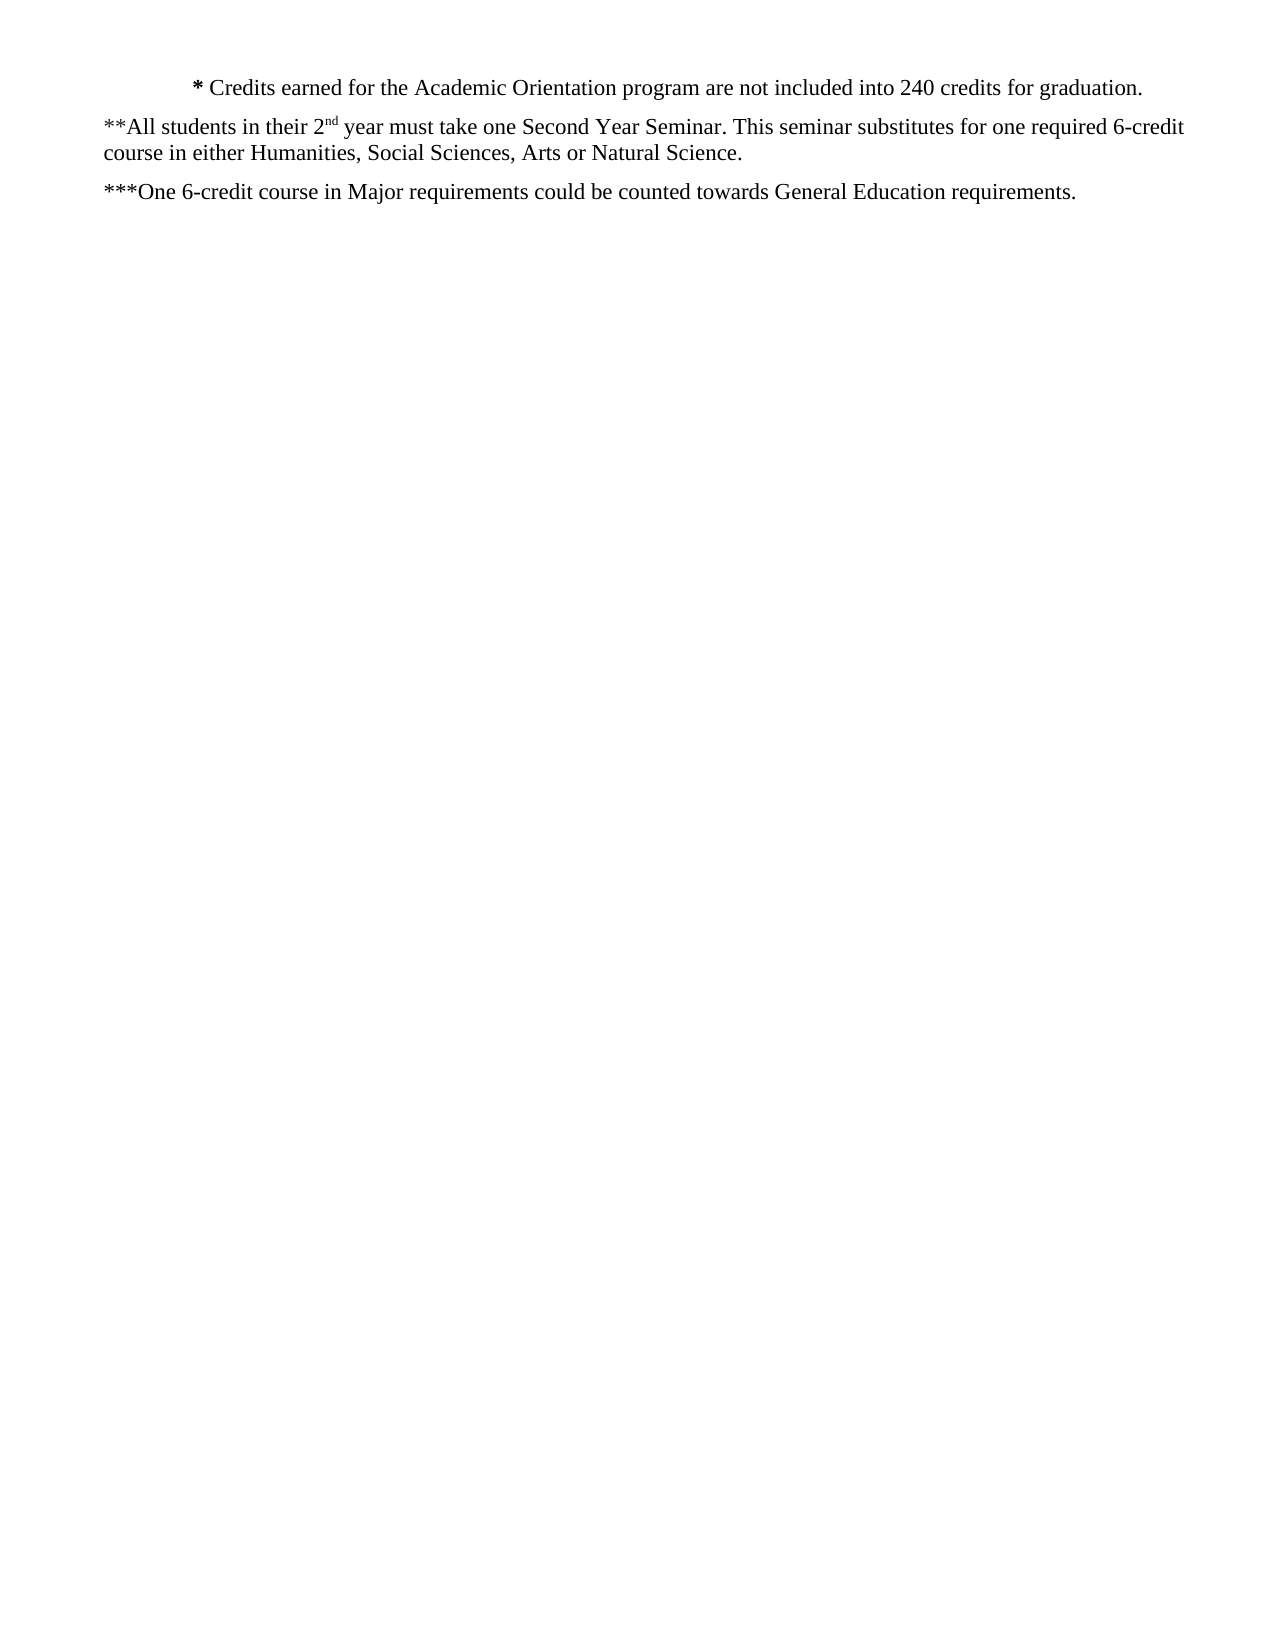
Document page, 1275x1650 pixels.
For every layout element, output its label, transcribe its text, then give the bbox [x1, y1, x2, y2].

text * Credits earned for the Academic Orientation program are not included into 240 credits for graduation. [192, 74, 1186, 100]
text ***One 6-credit course in Major requirements could be counted towards General Education requirements. [103, 178, 1186, 204]
text **All students in their 2nd year must take one Second Year Seminar. This seminar substitutes for one required 6-credit course in either Humanities, Social Sciences, Arts or Natural Science. [103, 113, 1186, 165]
